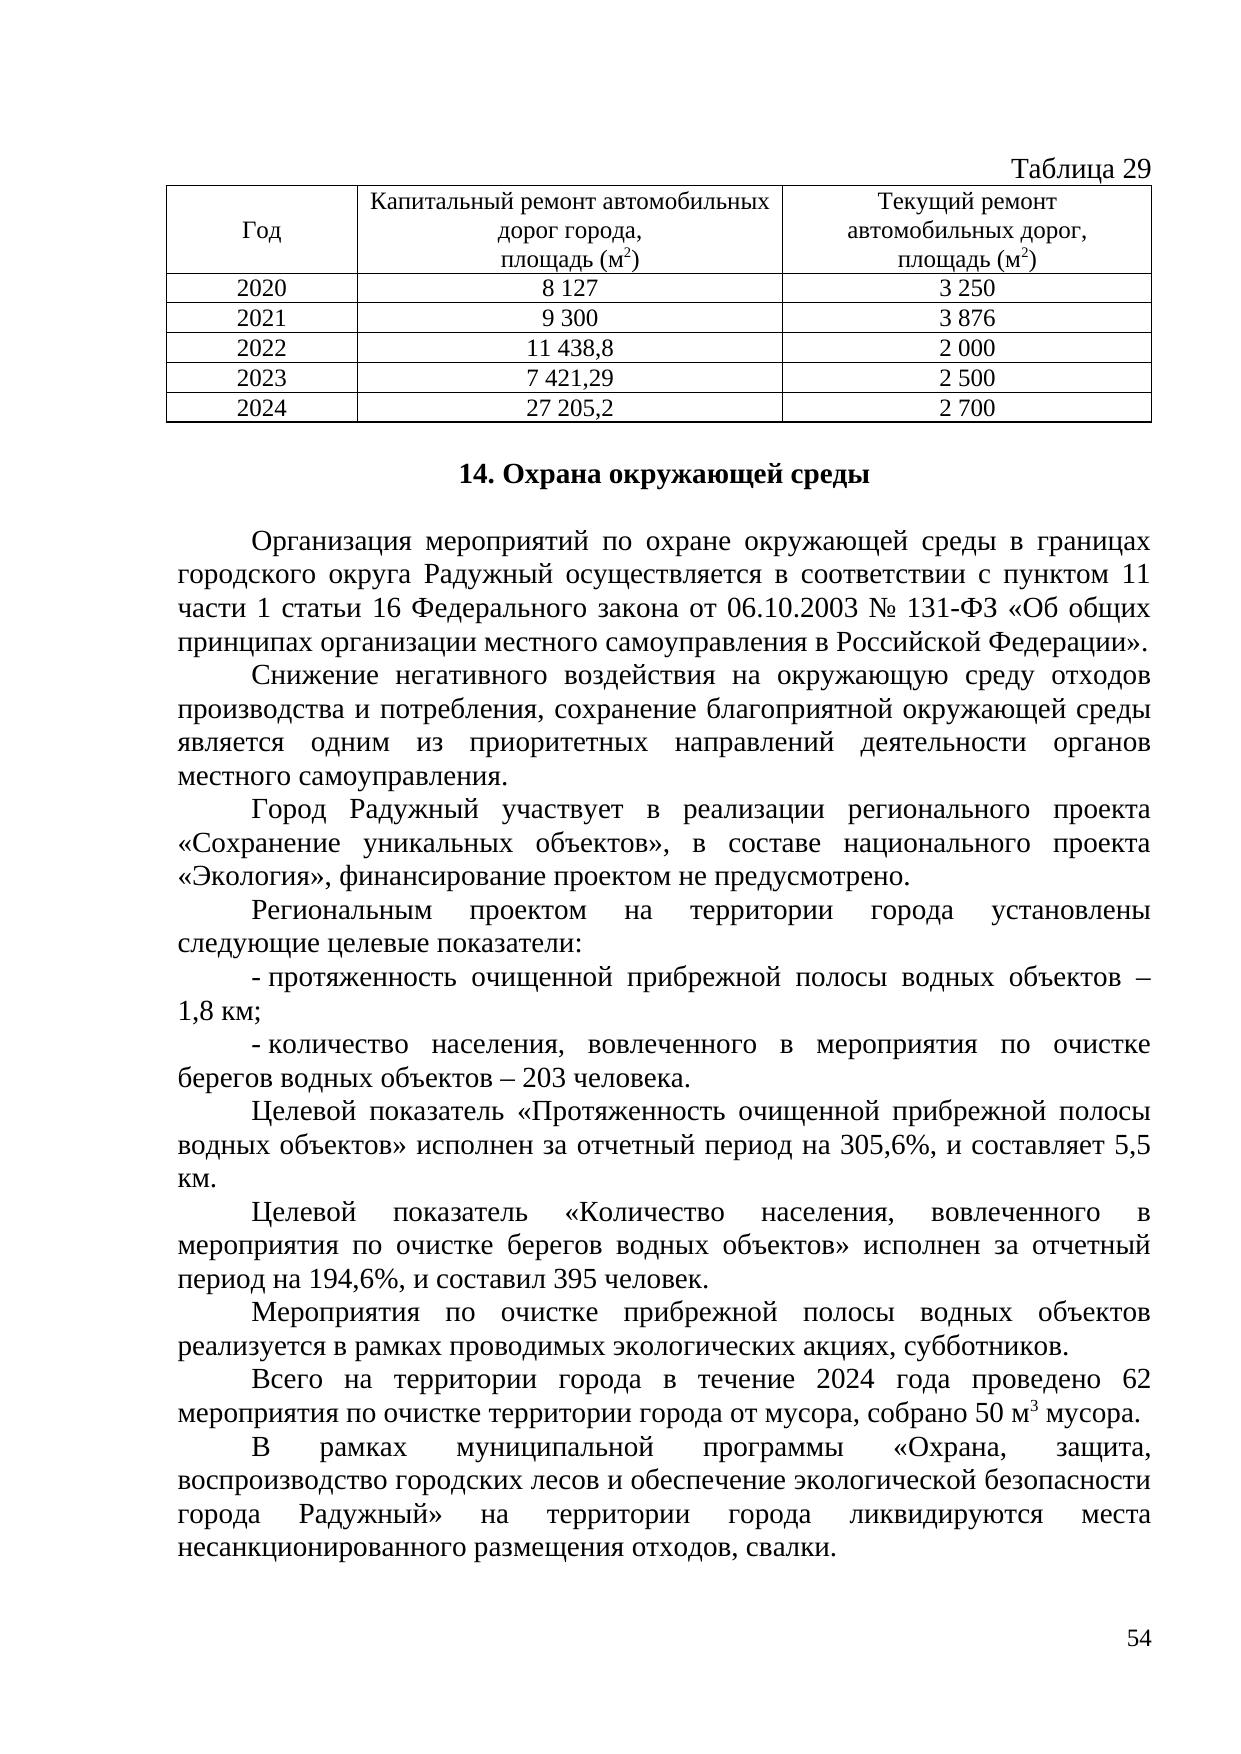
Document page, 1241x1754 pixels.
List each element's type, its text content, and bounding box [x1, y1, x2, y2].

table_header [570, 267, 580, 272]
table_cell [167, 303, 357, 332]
text Мероприятия по очистке прибрежной полосы водных объектов реализуется в рамках проводимых экологических акциях, субботников. [177, 1294, 1152, 1362]
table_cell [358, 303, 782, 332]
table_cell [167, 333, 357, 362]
text Организация мероприятий по охране окружающей среды в границах городского округа Радужный осуществляется в соответствии с пунктом 11 части 1 статьи 16 Федерального закона от 06.10.2003 № 131-ФЗ «Об общих принципах организации местного самоуправления в Российской Федерации». [177, 523, 1152, 657]
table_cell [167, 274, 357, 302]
text В рамках муниципальной программы «Охрана, защита, воспроизводство городских лесов и обеспечение экологической безопасности города Радужный» на территории города ликвидируются места несанкционированного размещения отходов, свалки. [177, 1429, 1152, 1563]
text Таблица 29 [177, 152, 1152, 185]
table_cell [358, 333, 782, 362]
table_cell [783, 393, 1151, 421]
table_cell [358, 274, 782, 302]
text Город Радужный участвует в реализации регионального проекта «Сохранение уникальных объектов», в составе национального проекта «Экология», финансирование проектом не предусмотрено. [177, 791, 1152, 892]
text Всего на территории города в течение 2024 года проведено 62 мероприятия по очистке территории города от мусора, собрано 50 м3 мусора. [177, 1362, 1152, 1429]
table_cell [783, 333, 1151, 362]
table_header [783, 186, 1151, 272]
text 14. Охрана окружающей среды [177, 456, 1152, 489]
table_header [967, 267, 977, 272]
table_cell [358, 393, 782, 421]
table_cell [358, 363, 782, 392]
text - количество населения, вовлеченного в мероприятия по очистке берегов водных объектов – 203 человека. [177, 1026, 1152, 1093]
text Снижение негативного воздействия на окружающую среду отходов производства и потребления, сохранение благоприятной окружающей среды является одним из приоритетных направлений деятельности органов местного самоуправления. [177, 657, 1152, 791]
text Целевой показатель «Протяженность очищенной прибрежной полосы водных объектов» исполнен за отчетный период на 305,6%, и составляет 5,5 км. [177, 1093, 1152, 1194]
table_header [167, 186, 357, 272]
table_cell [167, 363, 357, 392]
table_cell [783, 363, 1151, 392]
text Целевой показатель «Количество населения, вовлеченного в мероприятия по очистке берегов водных объектов» исполнен за отчетный период на 194,6%, и составил 395 человек. [177, 1194, 1152, 1294]
text Региональным проектом на территории города установлены следующие целевые показатели: [177, 892, 1152, 959]
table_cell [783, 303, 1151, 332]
text - протяженность очищенной прибрежной полосы водных объектов – 1,8 км; [177, 959, 1152, 1026]
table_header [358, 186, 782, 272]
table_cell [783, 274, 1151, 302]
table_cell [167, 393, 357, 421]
